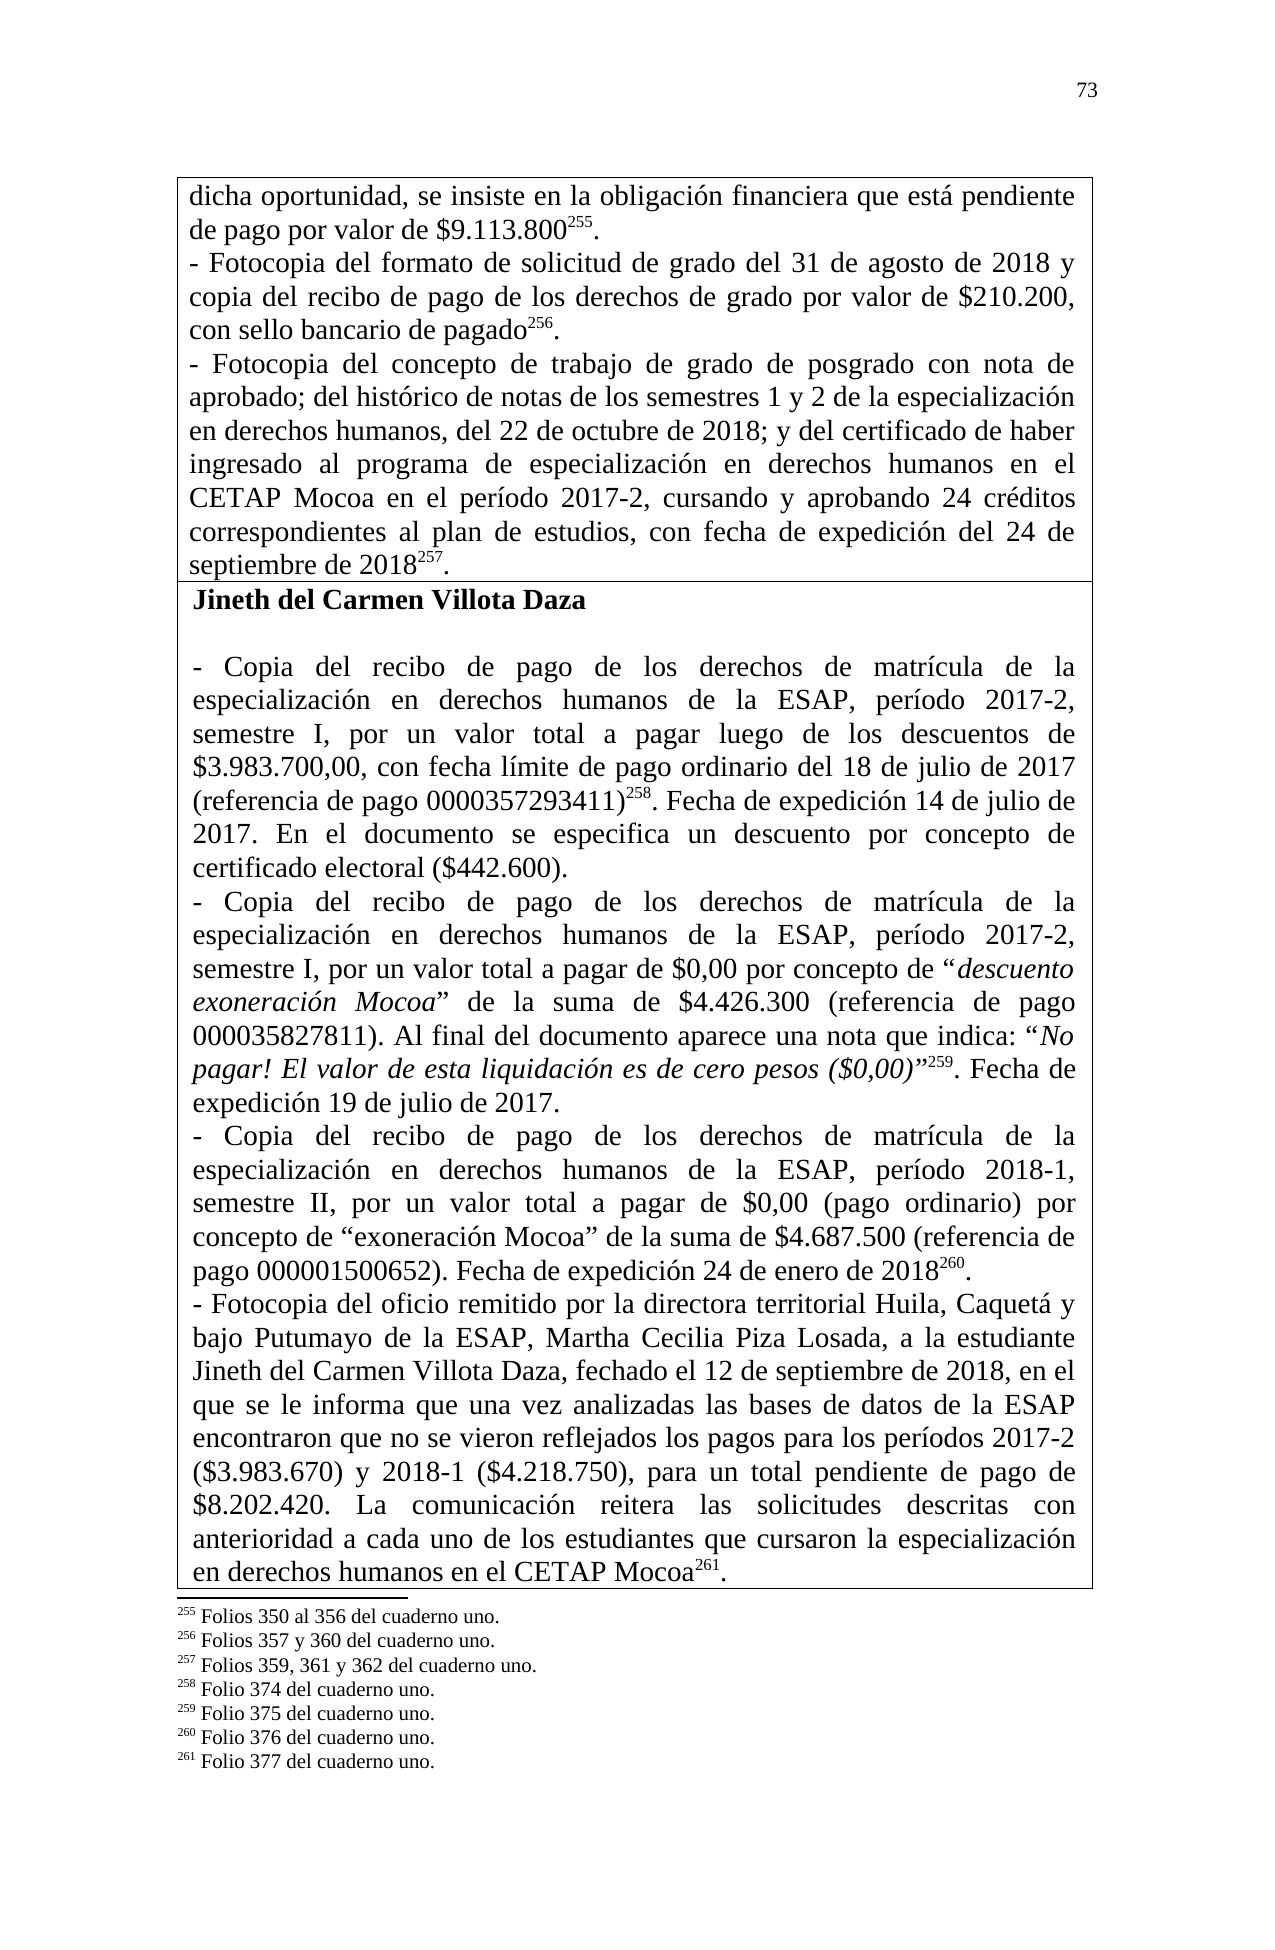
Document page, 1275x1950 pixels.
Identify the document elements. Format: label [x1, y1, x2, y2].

table_cell [178, 582, 1092, 1588]
table_cell [178, 178, 1092, 581]
